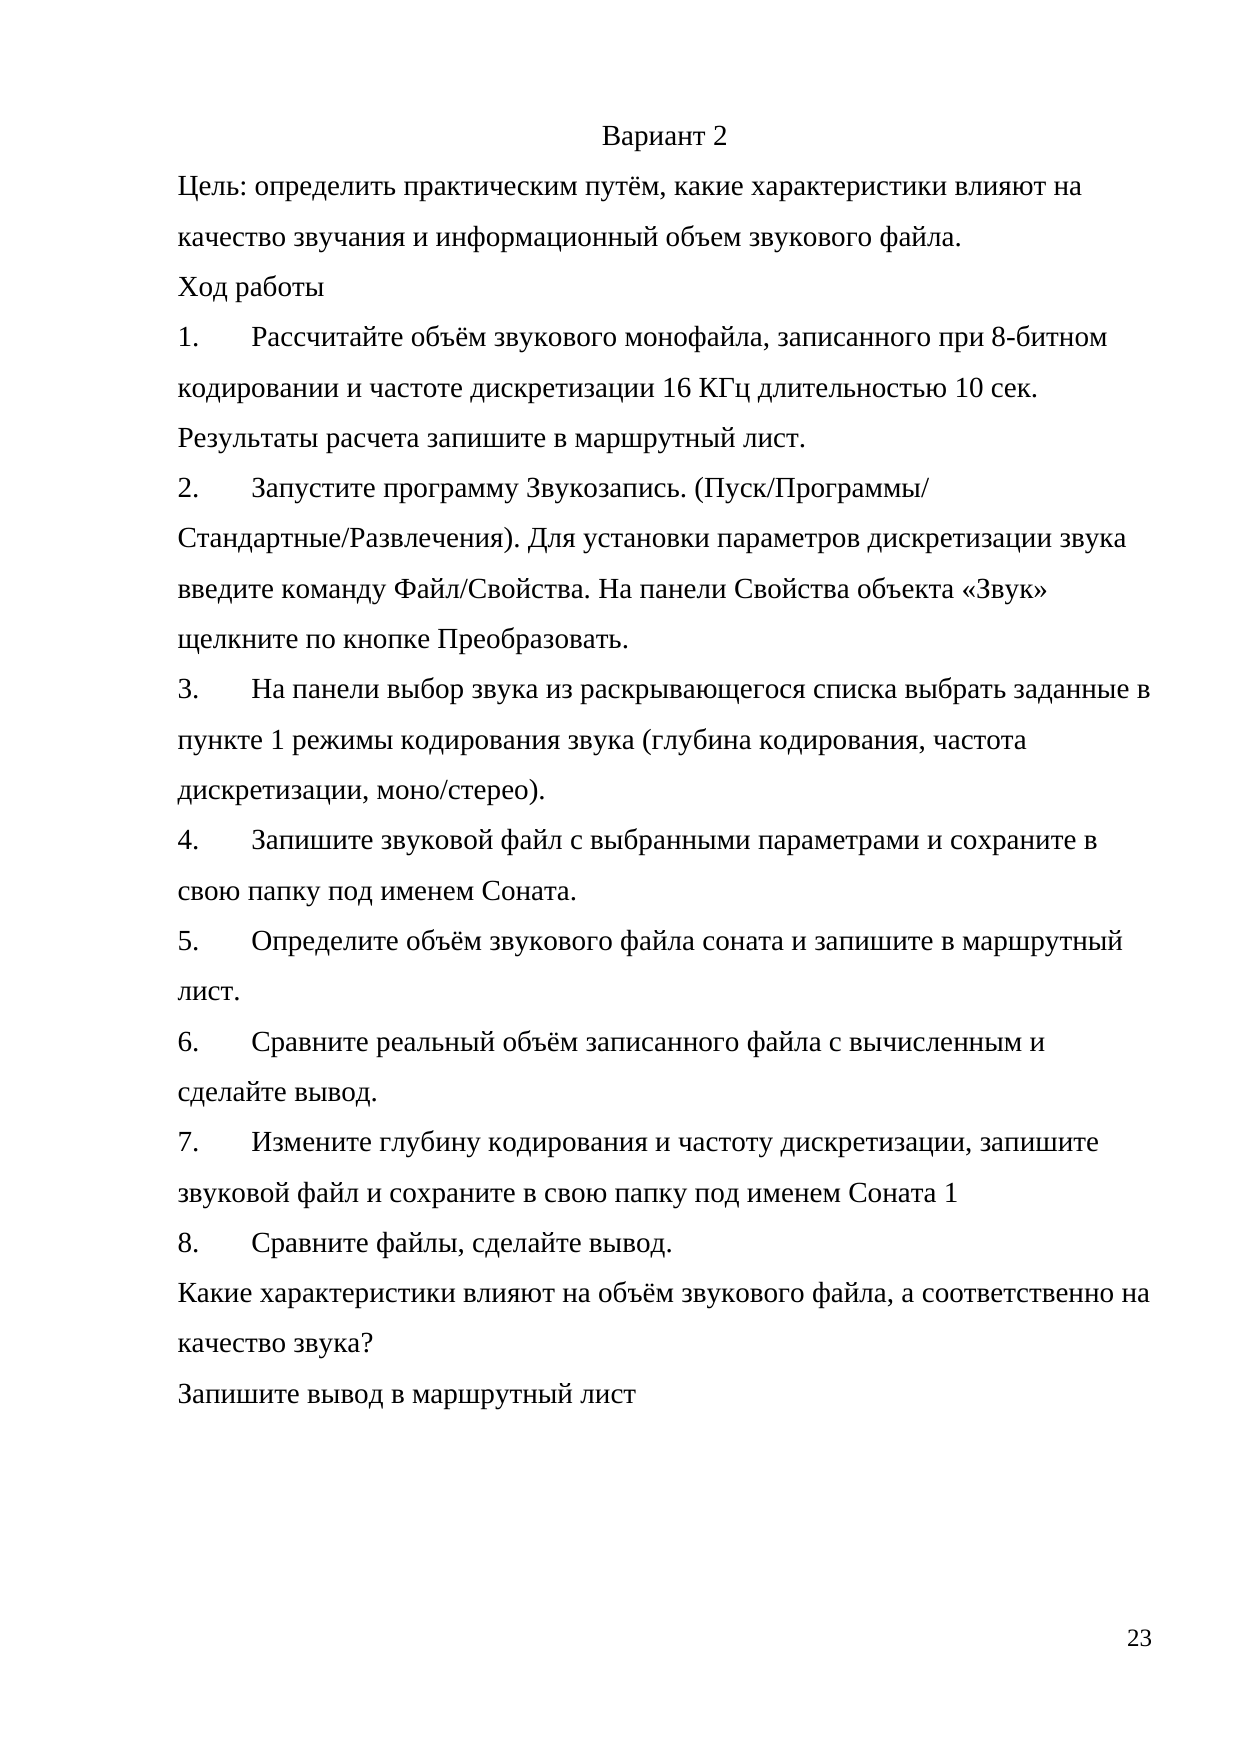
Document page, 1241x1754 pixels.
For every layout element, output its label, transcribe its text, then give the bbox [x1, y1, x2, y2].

list Ход работы [177, 269, 1152, 303]
list 7. Измените глубину кодирования и частоту дискретизации, запишите звуковой файл и сохраните в свою папку под именем Соната 1 [177, 1124, 1152, 1208]
list Какие характеристики влияют на объём звукового файла, а соответственно на качество звука? [177, 1275, 1152, 1359]
list 5. Определите объём звукового файла соната и запишите в маршрутный лист. [177, 923, 1152, 1007]
list Запишите вывод в маршрутный лист [177, 1376, 1152, 1409]
list 3. На панели выбор звука из раскрывающегося списка выбрать заданные в пункте 1 режимы кодирования звука (глубина кодирования, частота дискретизации, моно/стерео). [177, 672, 1152, 806]
list 1. Рассчитайте объём звукового монофайла, записанного при 8-битном кодировании и частоте дискретизации 16 КГц длительностью 10 сек. Результаты расчета запишите в маршрутный лист. [177, 319, 1152, 453]
list 6. Сравните реальный объём записанного файла с вычисленным и сделайте вывод. [177, 1024, 1152, 1108]
list 8. Сравните файлы, сделайте вывод. [177, 1225, 1152, 1258]
list Цель: определить практическим путём, какие характеристики влияют на качество звучания и информационный объем звукового файла. [177, 168, 1152, 252]
list 4. Запишите звуковой файл с выбранными параметрами и сохраните в свою папку под именем Соната. [177, 822, 1152, 906]
list 2. Запустите программу Звукозапись. (Пуск/Программы/ Стандартные/Развлечения). Для установки параметров дискретизации звука введите команду Файл/Свойства. На панели Свойства объекта «Звук» щелкните по кнопке Преобразовать. [177, 470, 1152, 655]
list Вариант 2 [177, 118, 1152, 152]
